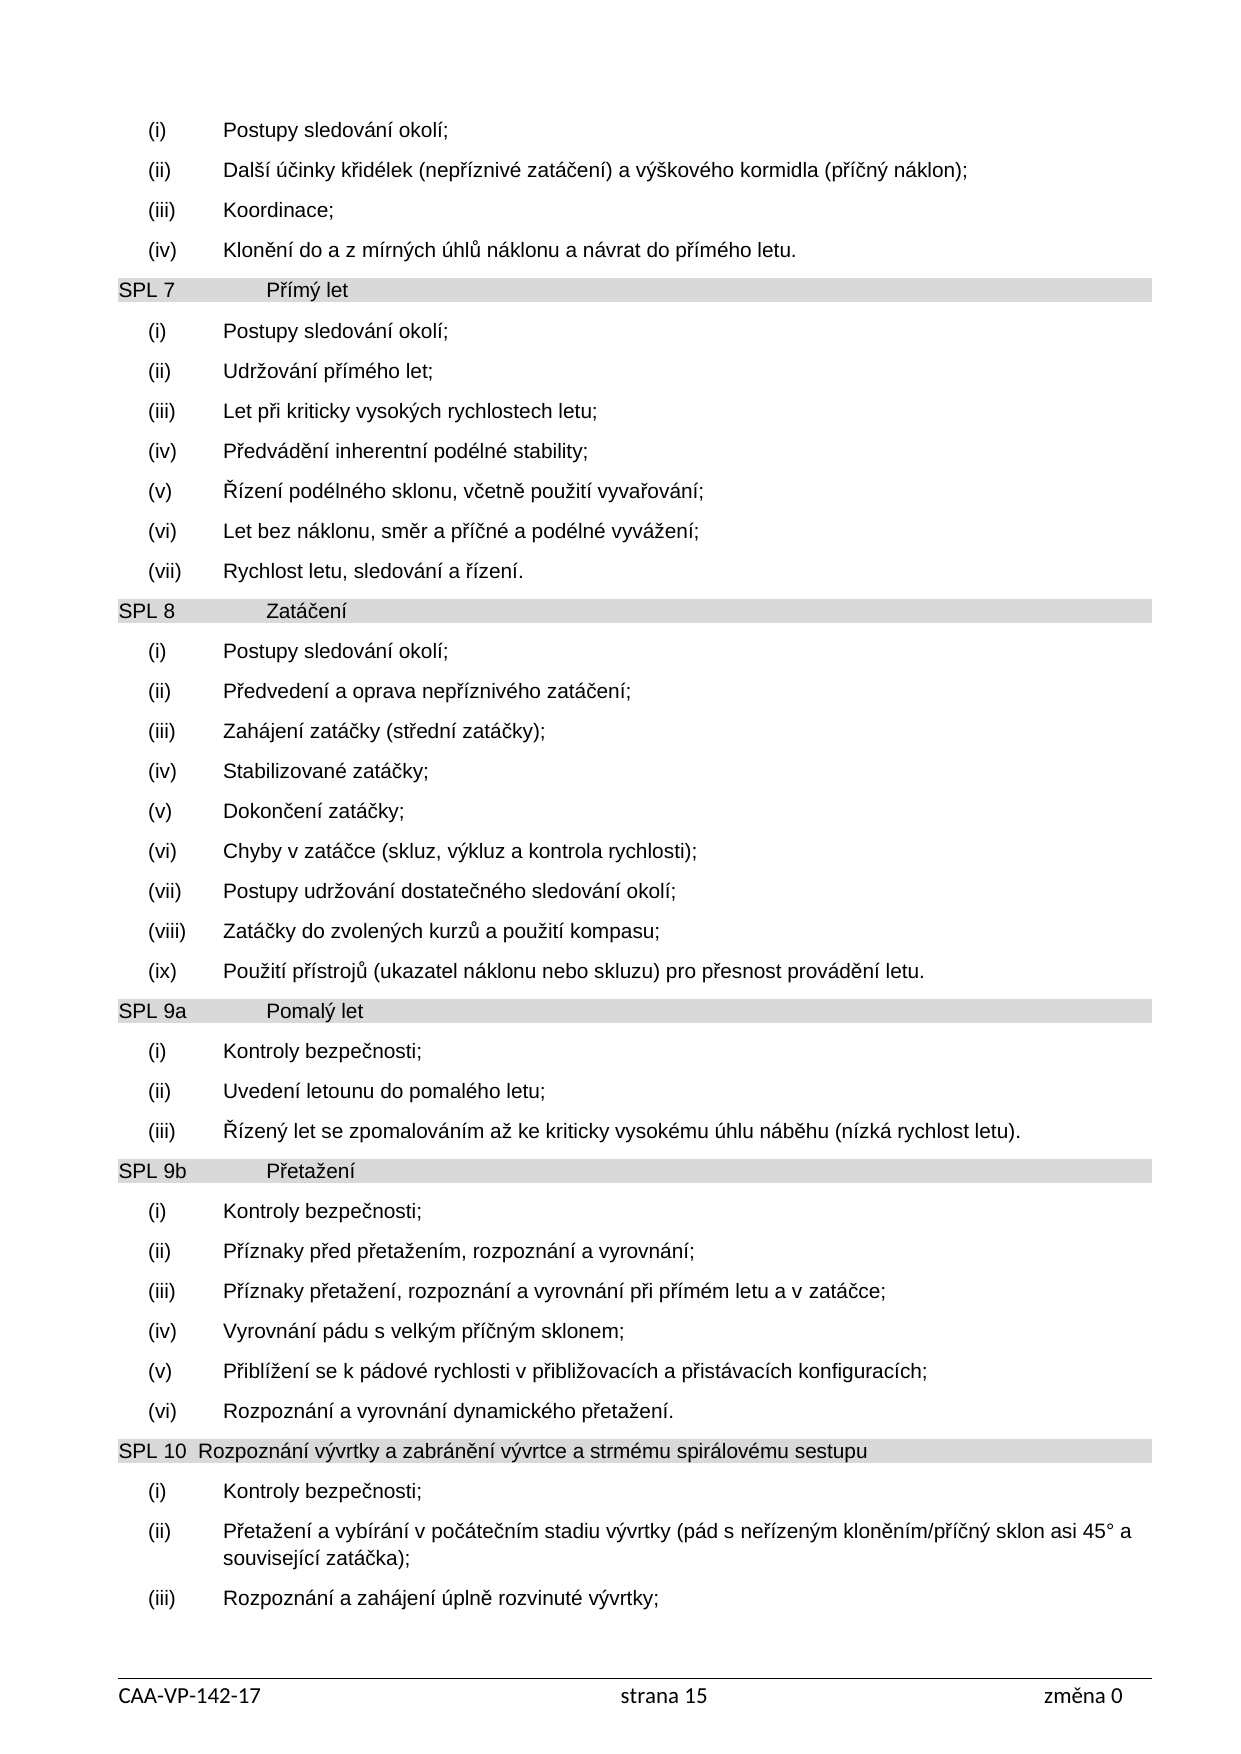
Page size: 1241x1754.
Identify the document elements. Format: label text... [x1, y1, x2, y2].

text SPL 10 Rozpoznání vývrtky a zabránění vývrtce a strmému spirálovému sestupu [118, 1439, 1152, 1463]
list Rozpoznání a vyrovnání dynamického přetažení. [148, 1399, 1152, 1423]
list Kontroly bezpečnosti; [148, 1039, 1152, 1063]
list Uvedení letounu do pomalého letu; [148, 1079, 1152, 1103]
text SPL 9a Pomalý let [118, 999, 1152, 1023]
list Zatáčky do zvolených kurzů a použití kompasu; [148, 919, 1152, 943]
list Kontroly bezpečnosti; [148, 1479, 1152, 1503]
list Předvedení a oprava nepříznivého zatáčení; [148, 679, 1152, 703]
list Vyrovnání pádu s velkým příčným sklonem; [148, 1319, 1152, 1343]
list Let bez náklonu, směr a příčné a podélné vyvážení; [148, 519, 1152, 543]
text SPL 7 Přímý let [118, 278, 1152, 302]
list Příznaky přetažení, rozpoznání a vyrovnání při přímém letu a v zatáčce; [148, 1279, 1152, 1303]
text SPL 9b Přetažení [118, 1159, 1152, 1183]
list Kontroly bezpečnosti; [148, 1199, 1152, 1223]
text SPL 8 Zatáčení [118, 599, 1152, 623]
list Udržování přímého let; [148, 359, 1152, 383]
list Let při kriticky vysokých rychlostech letu; [148, 399, 1152, 423]
list Klonění do a z mírných úhlů náklonu a návrat do přímého letu. [148, 238, 1152, 262]
list Předvádění inherentní podélné stability; [148, 439, 1152, 463]
list Postupy sledování okolí; [148, 118, 1152, 142]
list Stabilizované zatáčky; [148, 759, 1152, 783]
list Rychlost letu, sledování a řízení. [148, 559, 1152, 583]
list Řízený let se zpomalováním až ke kriticky vysokému úhlu náběhu (nízká rychlost letu). [148, 1119, 1152, 1143]
list Dokončení zatáčky; [148, 799, 1152, 823]
list Další účinky křidélek (nepříznivé zatáčení) a výškového kormidla (příčný náklon); [148, 158, 1152, 182]
list Postupy sledování okolí; [148, 639, 1152, 663]
list Použití přístrojů (ukazatel náklonu nebo skluzu) pro přesnost provádění letu. [148, 959, 1152, 983]
list Řízení podélného sklonu, včetně použití vyvařování; [148, 479, 1152, 503]
list Chyby v zatáčce (skluz, výkluz a kontrola rychlosti); [148, 839, 1152, 863]
list Koordinace; [148, 198, 1152, 222]
list Příznaky před přetažením, rozpoznání a vyrovnání; [148, 1239, 1152, 1263]
list Postupy udržování dostatečného sledování okolí; [148, 879, 1152, 903]
list Rozpoznání a zahájení úplně rozvinuté vývrtky; [148, 1586, 1152, 1610]
list Přetažení a vybírání v počátečním stadiu vývrtky (pád s neřízeným kloněním/příčný sklon asi 45° a související zatáčka); [148, 1519, 1152, 1570]
list Zahájení zatáčky (střední zatáčky); [148, 719, 1152, 743]
list Přiblížení se k pádové rychlosti v přibližovacích a přistávacích konfiguracích; [148, 1359, 1152, 1383]
list Postupy sledování okolí; [148, 319, 1152, 343]
